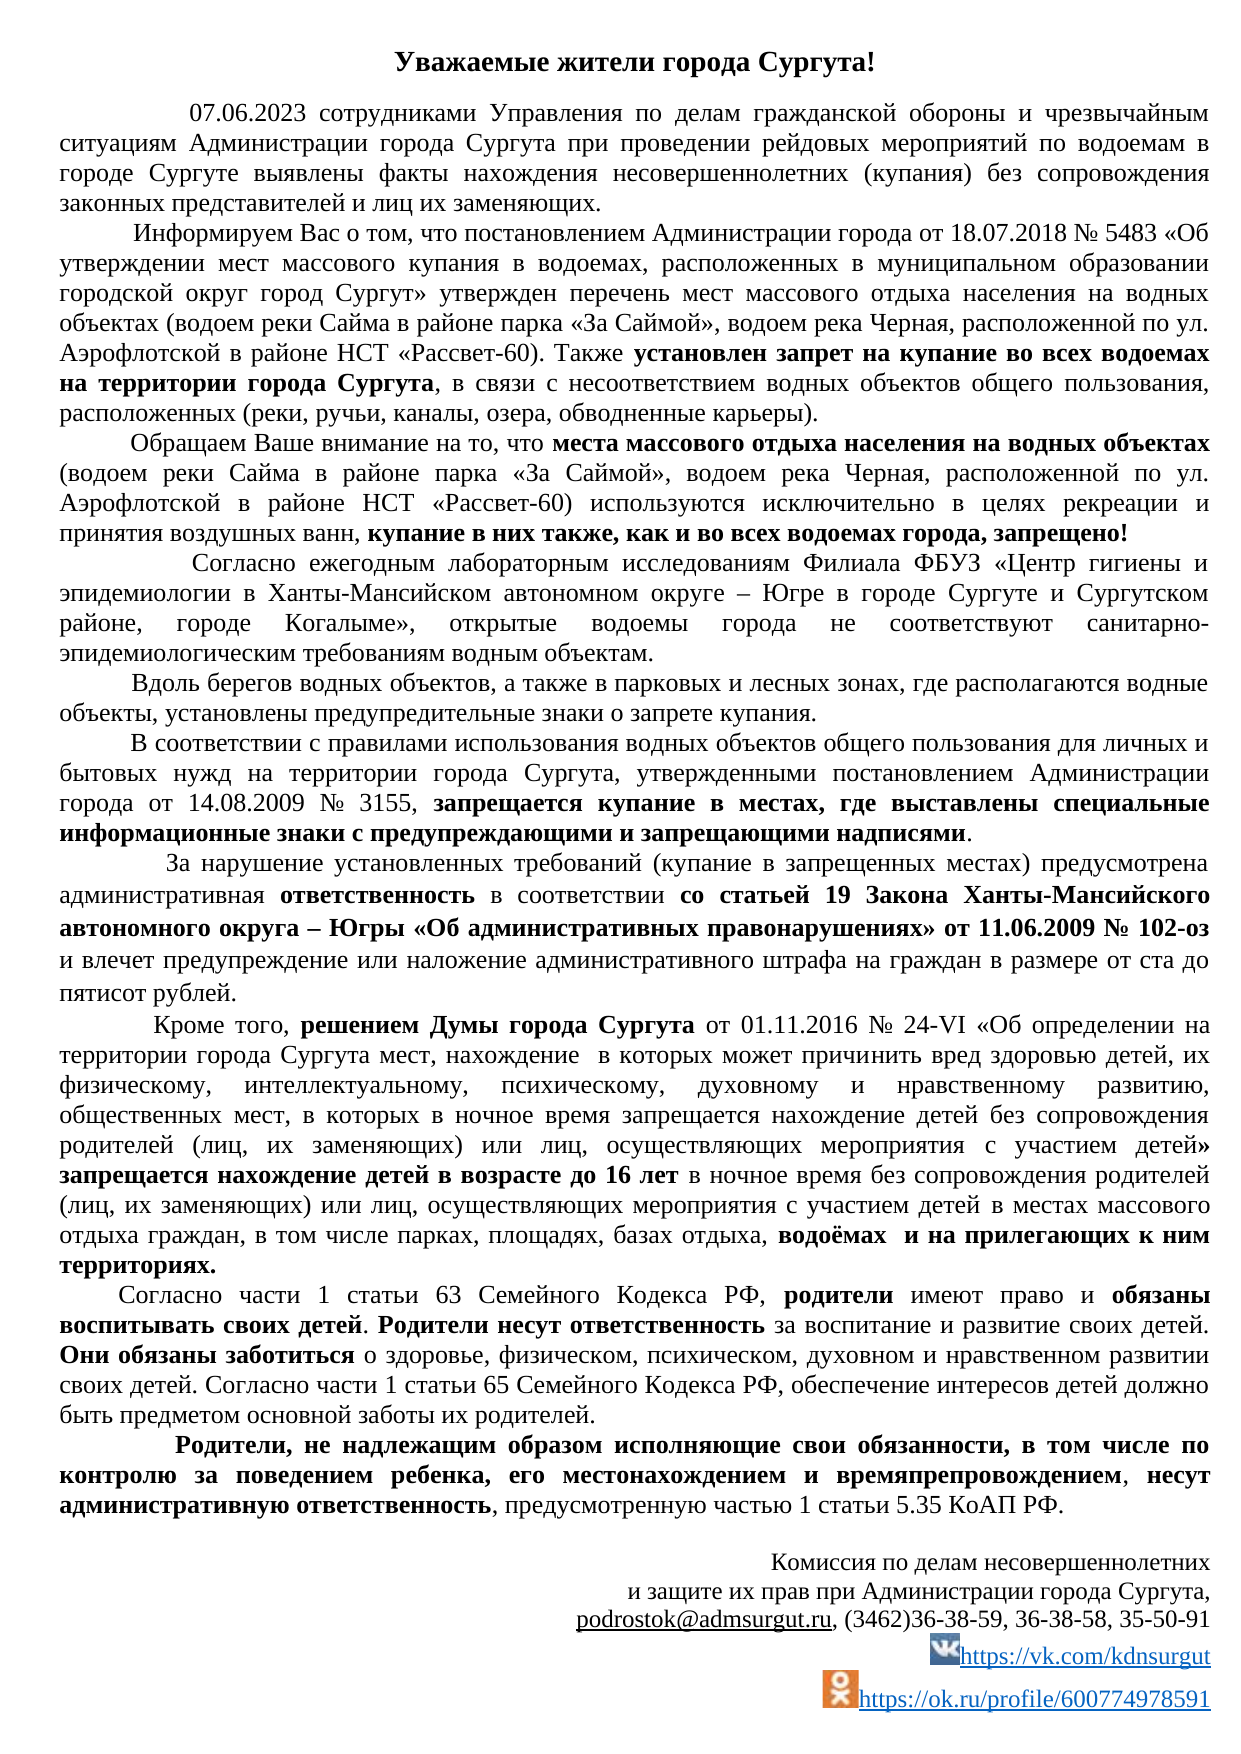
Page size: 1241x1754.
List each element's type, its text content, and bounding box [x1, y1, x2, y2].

text Обращаем Ваше внимание на то, что места массового отдыха населения на водных объектах (водоем реки Сайма в районе парка «За Саймой», водоем река Черная, расположенной по ул. Аэрофлотской в районе НСТ «Рассвет-60) используются исключительно в целях рекреации и принятия воздушных ванн, купание в них также, как и во всех водоемах города, запрещено! [59, 427, 1211, 547]
picture [822, 1670, 859, 1708]
text В соответствии с правилами использования водных объектов общего пользования для личных и бытовых нужд на территории города Сургута, утвержденными постановлением Администрации города от 14.08.2009 № 3155, запрещается купание в местах, где выставлены специальные информационные знаки с предупреждающими и запрещающими надписями. [59, 727, 1211, 847]
text Уважаемые жители города Сургута! [59, 44, 1211, 78]
text Кроме того, решением Думы города Сургута от 01.11.2016 № 24-VI «Об определении на территории города Сургута мест, нахождение в которых может причинить вред здоровью детей, их физическому, интеллектуальному, психическому, духовному и нравственному развитию, общественных мест, в которых в ночное время запрещается нахождение детей без сопровождения родителей (лиц, их заменяющих) или лиц, осуществляющих мероприятия с участием детей» запрещается нахождение детей в возрасте до 16 лет в ночное время без сопровождения родителей (лиц, их заменяющих) или лиц, осуществляющих мероприятия с участием детей в местах массового отдыха граждан, в том числе парках, площадях, базах отдыха, водоёмах и на прилегающих к ним территориях. [59, 1009, 1211, 1279]
text podrostok@admsurgut.ru, (3462)36-38-59, 36-38-58, 35-50-91 [59, 1604, 1211, 1633]
text Информируем Вас о том, что постановлением Администрации города от 18.07.2018 № 5483 «Об утверждении мест массового купания в водоемах, расположенных в муниципальном образовании городской округ город Сургут» утвержден перечень мест массового отдыха населения на водных объектах (водоем реки Сайма в районе парка «За Саймой», водоем река Черная, расположенной по ул. Аэрофлотской в районе НСТ «Рассвет-60). Также установлен запрет на купание во всех водоемах на территории города Сургута, в связи с несоответствием водных объектов общего пользования, расположенных (реки, ручьи, каналы, озера, обводненные карьеры). [59, 217, 1211, 427]
text Согласно ежегодным лабораторным исследованиям Филиала ФБУЗ «Центр гигиены и эпидемиологии в Ханты-Мансийском автономном округе – Югре в городе Сургуте и Сургутском районе, городе Когалыме», открытые водоемы города не соответствуют санитарно-эпидемиологическим требованиям водным объектам. [59, 547, 1211, 667]
text Родители, не надлежащим образом исполняющие свои обязанности, в том числе по контролю за поведением ребенка, его местонахождением и времяпрепровождением, несут административную ответственность, предусмотренную частью 1 статьи 5.35 КоАП РФ. [59, 1429, 1211, 1519]
picture [930, 1633, 960, 1665]
text https://ok.ru/profile/600774978591 [59, 1670, 1211, 1713]
text 07.06.2023 сотрудниками Управления по делам гражданской обороны и чрезвычайным ситуациям Администрации города Сургута при проведении рейдовых мероприятий по водоемам в городе Сургуте выявлены факты нахождения несовершеннолетних (купания) без сопровождения законных представителей и лиц их заменяющих. [59, 97, 1211, 217]
text За нарушение установленных требований (купание в запрещенных местах) предусмотрена административная ответственность в соответствии со статьей 19 Закона Ханты-Мансийского автономного округа – Югры «Об административных правонарушениях» от 11.06.2009 № 102-оз и влечет предупреждение или наложение административного штрафа на граждан в размере от ста до пятисот рублей. [59, 847, 1211, 1007]
text Вдоль берегов водных объектов, а также в парковых и лесных зонах, где располагаются водные объекты, установлены предупредительные знаки о запрете купания. [59, 667, 1211, 727]
text Комиссия по делам несовершеннолетних [59, 1547, 1211, 1576]
text https://vk.com/kdnsurgut [59, 1633, 1211, 1670]
text Согласно части 1 статьи 63 Семейного Кодекса РФ, родители имеют право и обязаны воспитывать своих детей. Родители несут ответственность за воспитание и развитие своих детей. Они обязаны заботиться о здоровье, физическом, психическом, духовном и нравственном развитии своих детей. Согласно части 1 статьи 65 Семейного Кодекса РФ, обеспечение интересов детей должно быть предметом основной заботы их родителей. [59, 1279, 1211, 1429]
text и защите их прав при Администрации города Сургута, [59, 1576, 1211, 1604]
